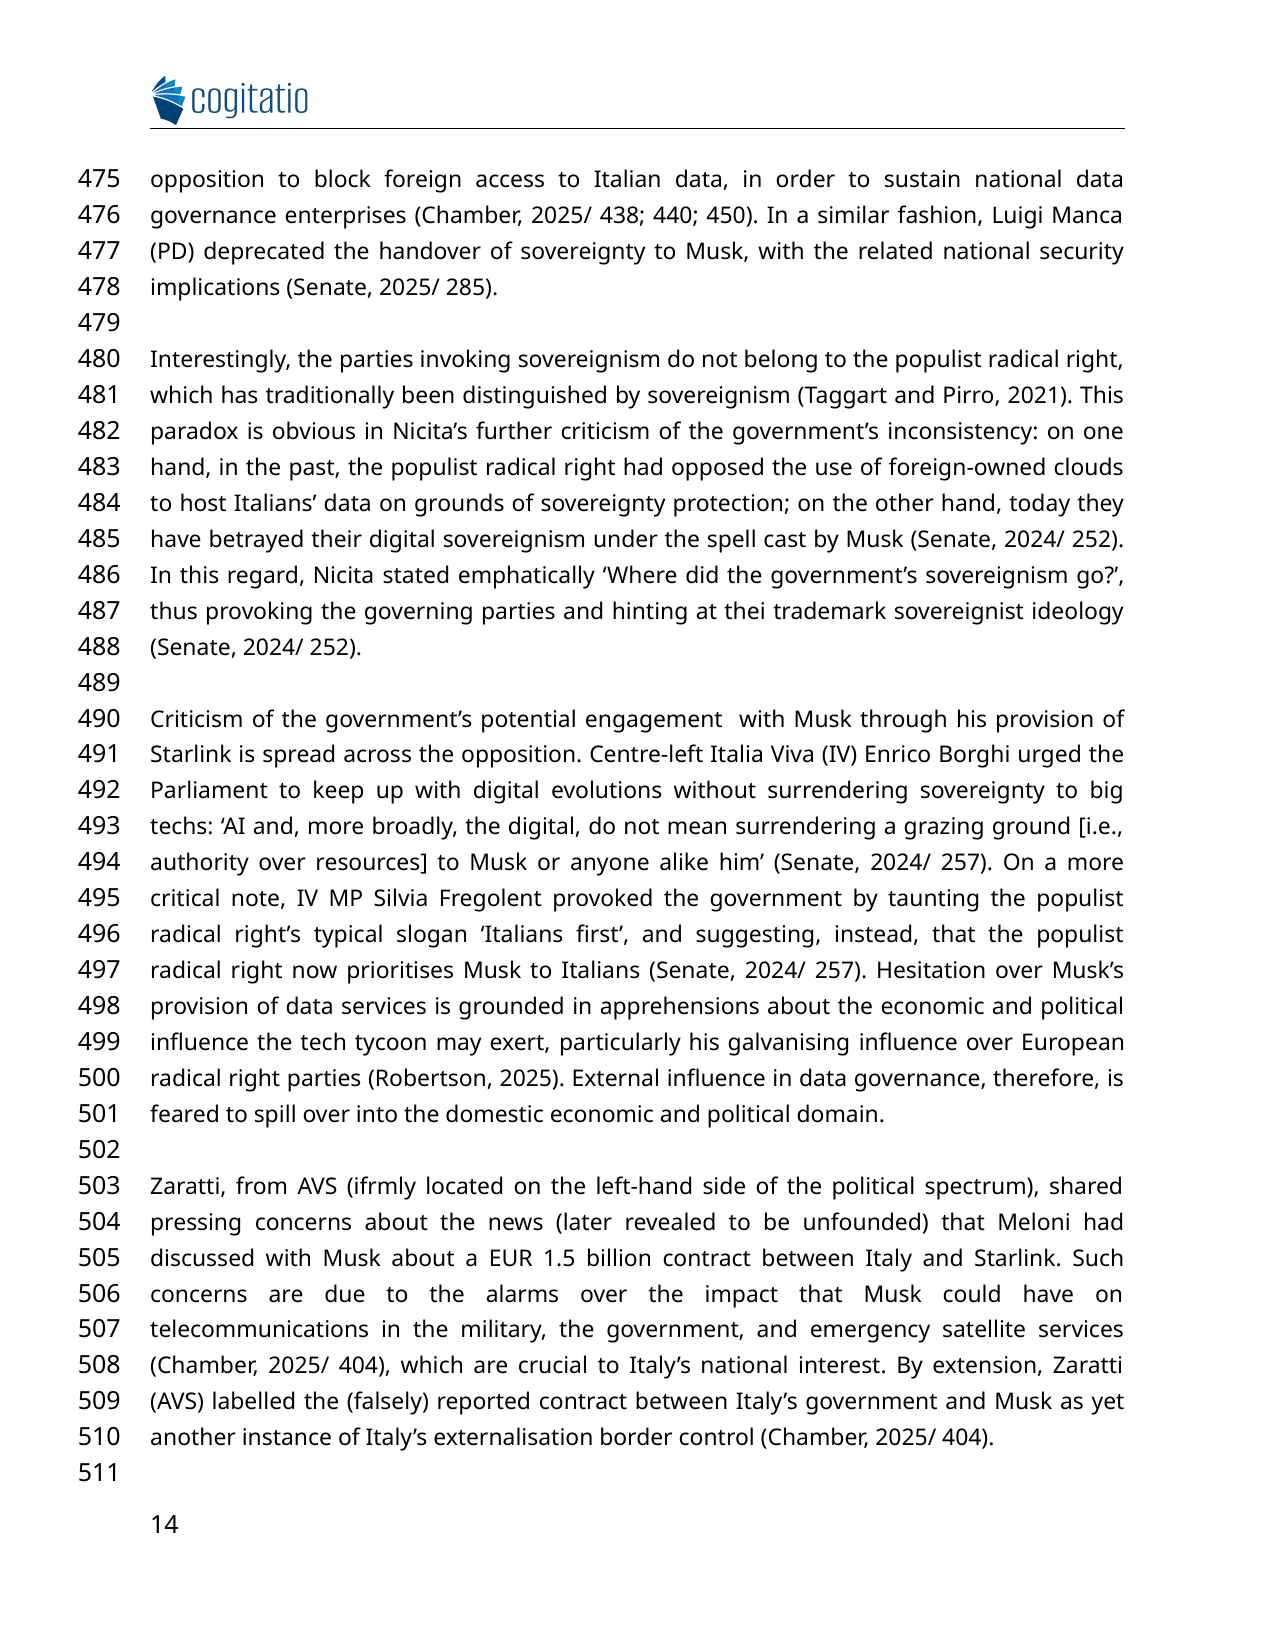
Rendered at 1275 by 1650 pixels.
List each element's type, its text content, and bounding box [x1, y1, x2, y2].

picture [150, 75, 309, 127]
text Criticism of the government’s potential engagement with Musk through his provision of Starlink is spread across the opposition. Centre-left Italia Viva (IV) Enrico Borghi urged the Parliament to keep up with digital evolutions without surrendering sovereignty to big techs: ‘AI and, more broadly, the digital, do not mean surrendering a grazing ground [i.e., authority over resources] to Musk or anyone alike him’ (Senate, 2024/ 257). On a more critical note, IV MP Silvia Fregolent provoked the government by taunting the populist radical right’s typical slogan ‘Italians first’, and suggesting, instead, that the populist radical right now prioritises Musk to Italians (Senate, 2024/ 257). Hesitation over Musk’s provision of data services is grounded in apprehensions about the economic and political influence the tech tycoon may exert, particularly his galvanising influence over European radical right parties (Robertson, 2025). External influence in data governance, therefore, is feared to spill over into the domestic economic and political domain. [150, 702, 1125, 1129]
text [150, 163, 1125, 302]
text Zaratti, from AVS (ifrmly located on the left-hand side of the political spectrum), shared pressing concerns about the news (later revealed to be unfounded) that Meloni had discussed with Musk about a EUR 1.5 billion contract between Italy and Starlink. Such concerns are due to the alarms over the impact that Musk could have on telecommunications in the military, the government, and emergency satellite services (Chamber, 2025/ 404), which are crucial to Italy’s national interest. By extension, Zaratti (AVS) labelled the (falsely) reported contract between Italy’s government and Musk as yet another instance of Italy’s externalisation border control (Chamber, 2025/ 404). [150, 1170, 1125, 1452]
text Interestingly, the parties invoking sovereignism do not belong to the populist radical right, which has traditionally been distinguished by sovereignism (Taggart and Pirro, 2021). This paradox is obvious in Nicita’s further criticism of the government’s inconsistency: on one hand, in the past, the populist radical right had opposed the use of foreign-owned clouds to host Italians’ data on grounds of sovereignty protection; on the other hand, today they have betrayed their digital sovereignism under the spell cast by Musk (Senate, 2024/ 252). In this regard, Nicita stated emphatically ‘Where did the government’s sovereignism go?’, thus provoking the governing parties and hinting at thei trademark sovereignist ideology (Senate, 2024/ 252). [150, 343, 1125, 662]
